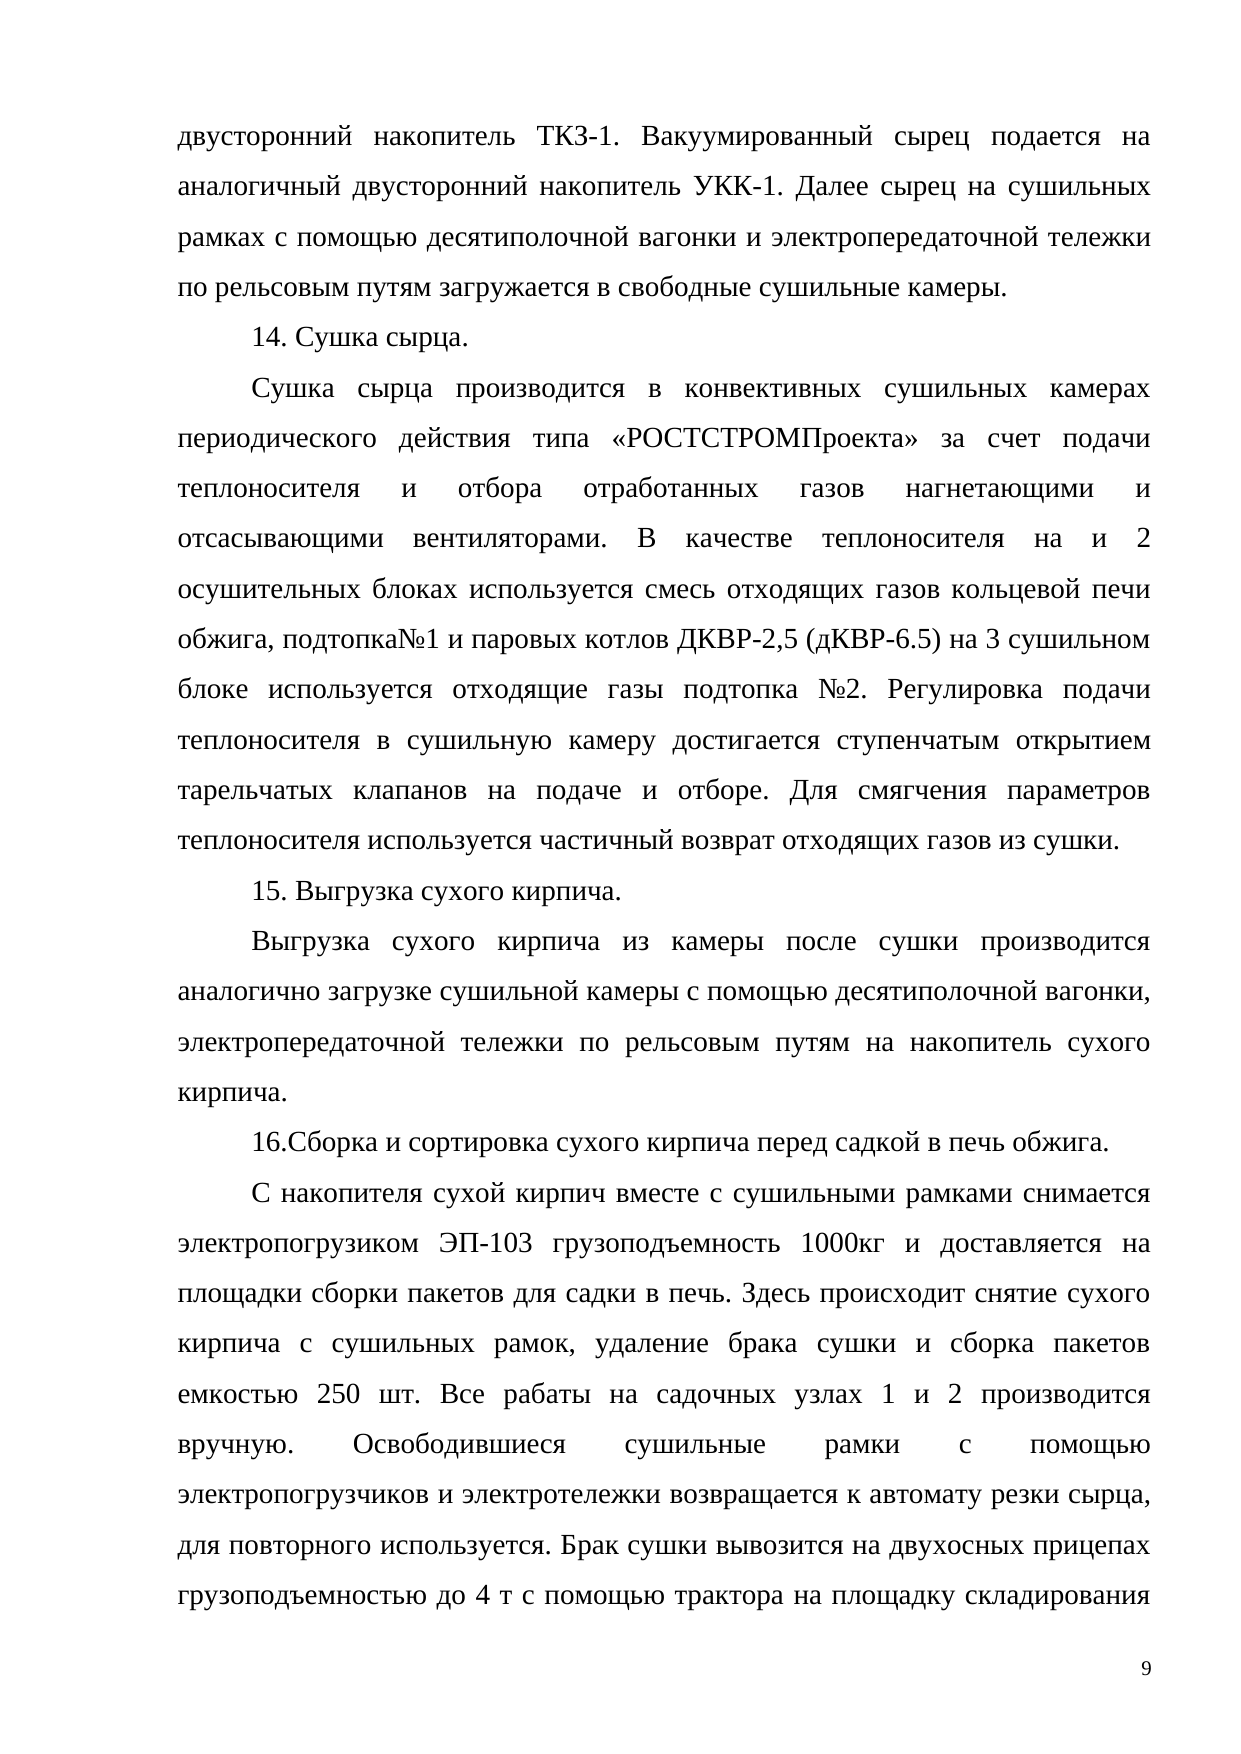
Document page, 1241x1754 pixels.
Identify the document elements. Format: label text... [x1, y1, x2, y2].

text 16.Сборка и сортировка сухого кирпича перед садкой в печь обжига. [177, 1124, 1152, 1158]
text 15. Выгрузка сухого кирпича. [177, 873, 1152, 906]
text Выгрузка сухого кирпича из камеры после сушки производится аналогично загрузке сушильной камеры с помощью десятиполочной вагонки, электропередаточной тележки по рельсовым путям на накопитель сухого кирпича. [177, 923, 1152, 1108]
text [177, 1175, 1152, 1611]
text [177, 118, 1152, 303]
text 14. Сушка сырца. [177, 319, 1152, 353]
text Сушка сырца производится в конвективных сушильных камерах периодического действия типа «РОСТСТРОМПроекта» за счет подачи теплоносителя и отбора отработанных газов нагнетающими и отсасывающими вентиляторами. В качестве теплоносителя на и 2 осушительных блоках используется смесь отходящих газов кольцевой печи обжига, подтопка№1 и паровых котлов ДКВР-2,5 (дКВР-6.5) на 3 сушильном блоке используется отходящие газы подтопка №2. Регулировка подачи теплоносителя в сушильную камеру достигается ступенчатым открытием тарельчатых клапанов на подаче и отборе. Для смягчения параметров теплоносителя используется частичный возврат отходящих газов из сушки. [177, 370, 1152, 856]
